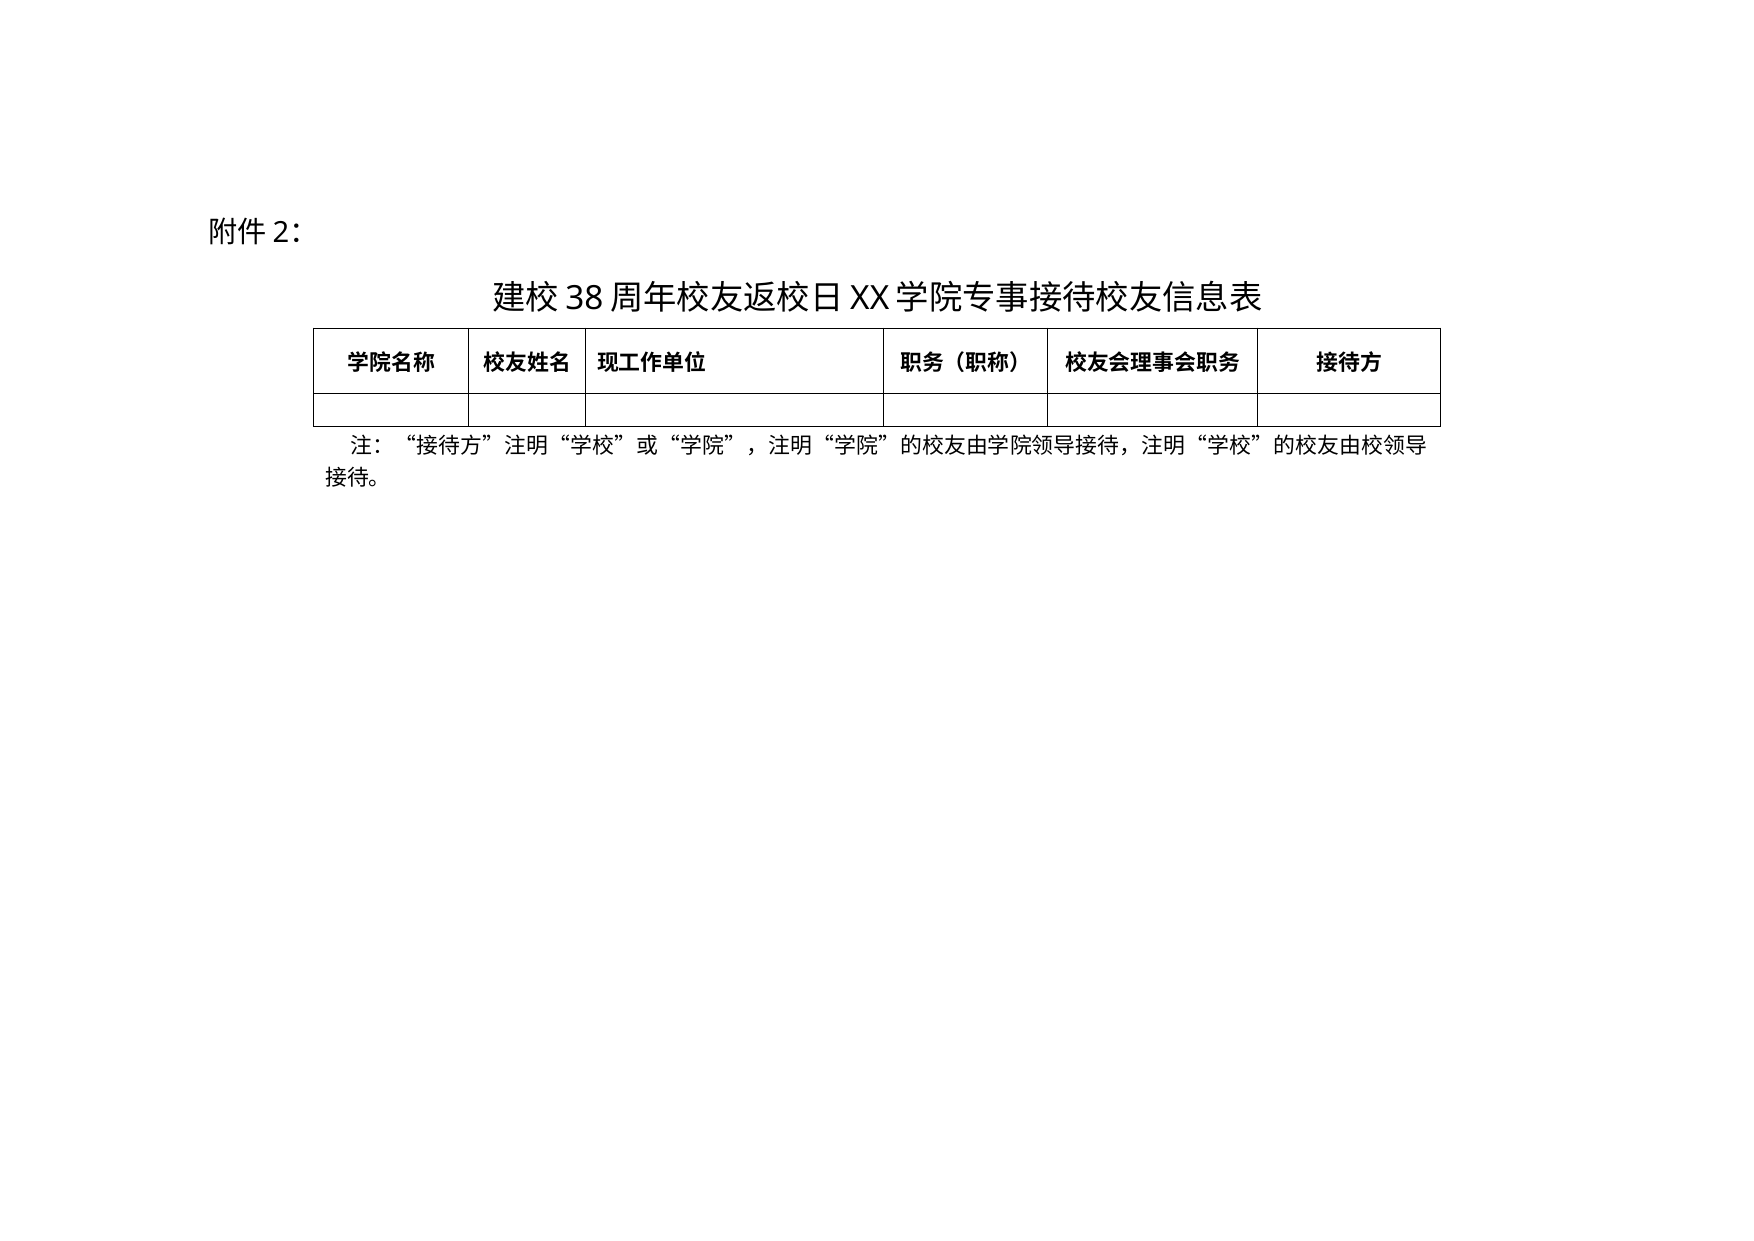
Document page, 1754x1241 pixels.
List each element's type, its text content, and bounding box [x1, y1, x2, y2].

text 附件2： [150, 198, 1604, 263]
table_cell 校友姓名 [469, 329, 585, 393]
table_cell [586, 394, 883, 426]
table_cell [884, 394, 1047, 426]
table_header 建校38周年校友返校日XX学院专事接待校友信息表 [314, 263, 1440, 328]
table_cell 接待方 [1258, 329, 1440, 393]
table_cell 现工作单位 [586, 329, 883, 393]
table_cell [314, 394, 468, 426]
table_cell [1048, 394, 1257, 426]
table_cell 学院名称 [314, 329, 468, 393]
table_cell [1258, 394, 1440, 426]
table_cell 职务（职称） [884, 329, 1047, 393]
table_cell [469, 394, 585, 426]
table_cell 校友会理事会职务 [1048, 329, 1257, 393]
table_cell 注：“接待方”注明“学校”或“学院”，注明“学院”的校友由学院领导接待，注明“学校”的校友由校领导接待。 [314, 427, 1440, 492]
